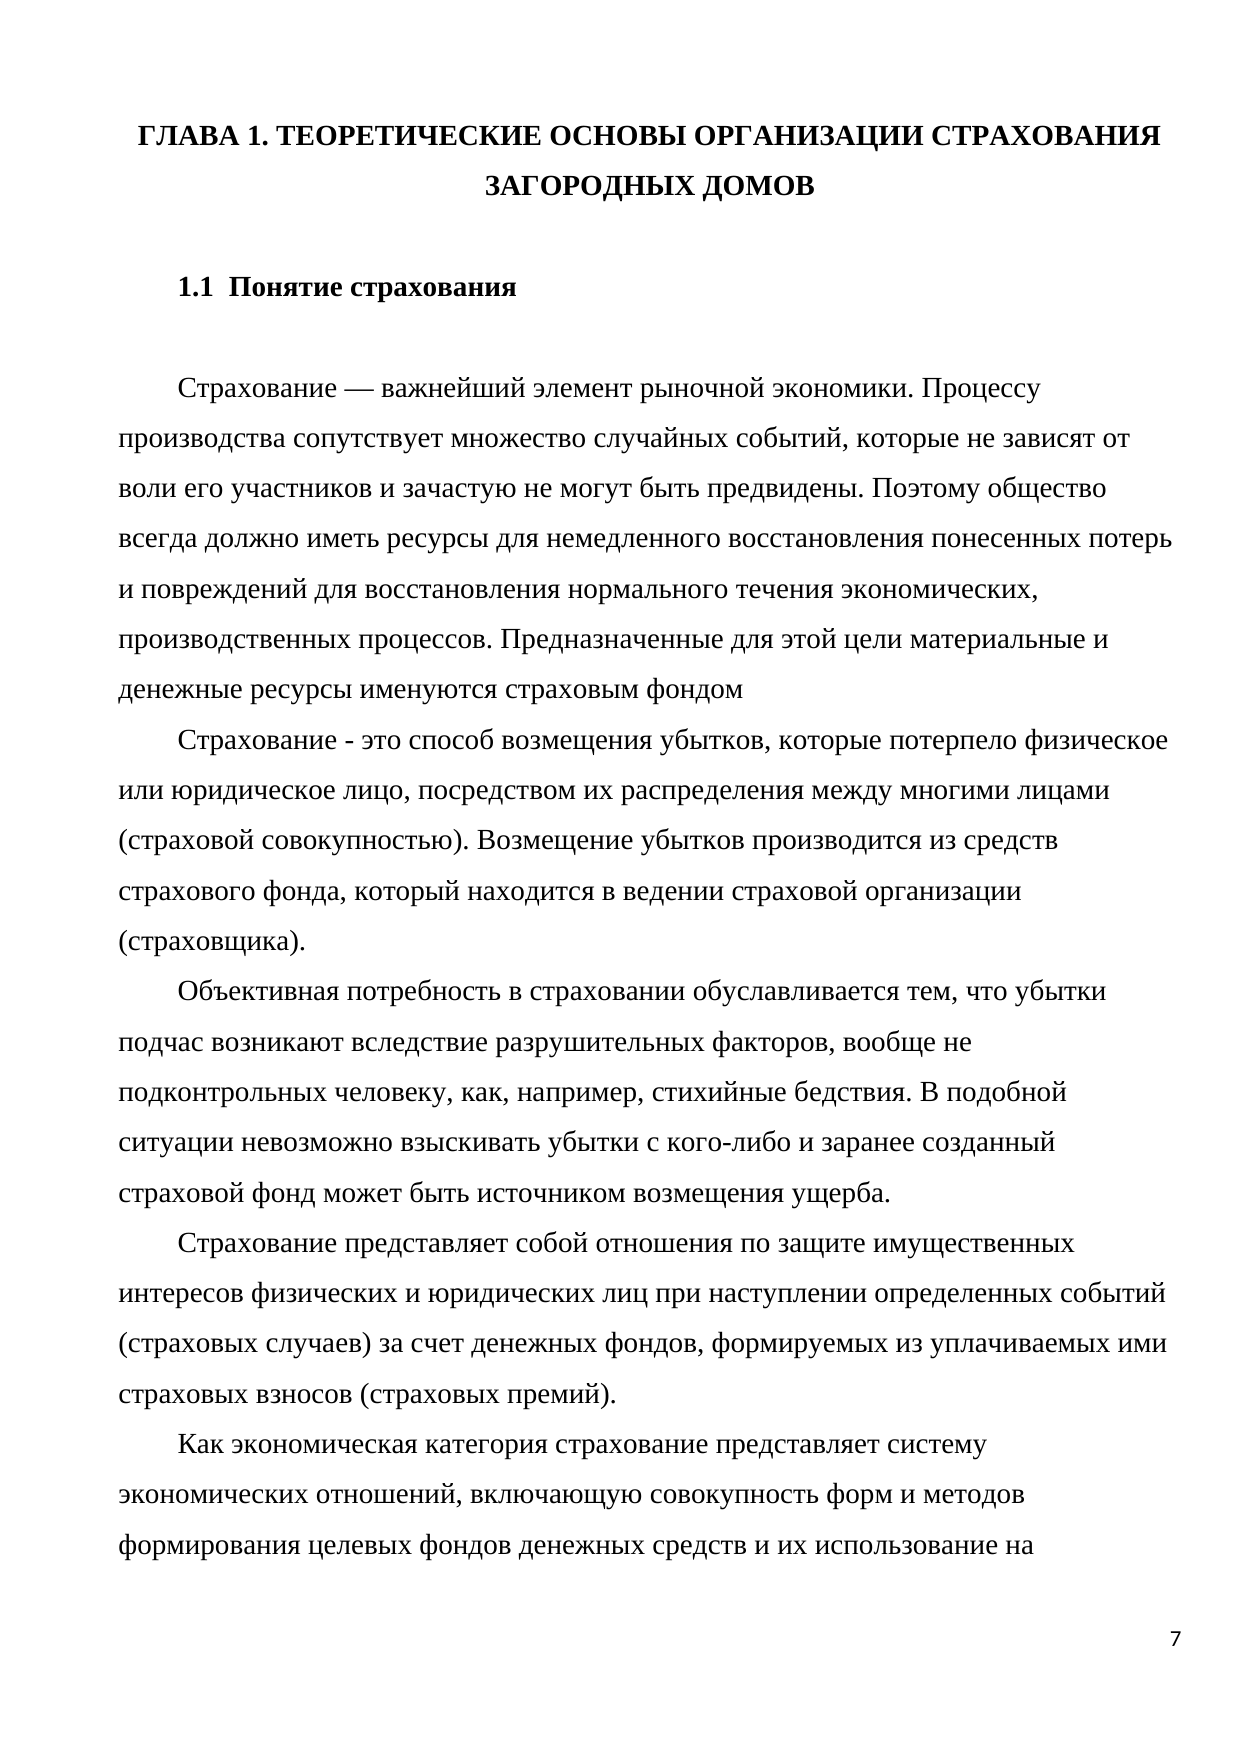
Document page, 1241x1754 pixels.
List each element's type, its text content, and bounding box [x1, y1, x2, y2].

text Страхование — важнейший элемент рыночной экономики. Процессу производства сопутствует множество случайных событий, которые не зависят от воли его участников и зачастую не могут быть предвидены. Поэтому общество всегда должно иметь ресурсы для немедленного восстановления понесенных потерь и повреждений для восстановления нормального течения экономических, производственных процессов. Предназначенные для этой цели материальные и денежные ресурсы именуются страховым фондом [118, 370, 1181, 705]
list Понятие страхования [177, 269, 1181, 303]
text Страхование представляет собой отношения по защите имущественных интересов физических и юридических лиц при наступлении определенных событий (страховых случаев) за счет денежных фондов, формируемых из уплачиваемых ими страховых взносов (страховых премий). [118, 1225, 1181, 1409]
text ГЛАВА 1. ТЕОРЕТИЧЕСКИЕ ОСНОВЫ ОРГАНИЗАЦИИ СТРАХОВАНИЯ ЗАГОРОДНЫХ ДОМОВ [118, 118, 1181, 202]
text Страхование - это способ возмещения убытков, которые потерпело физическое или юридическое лицо, посредством их распределения между многими лицами (страховой совокупностью). Возмещение убытков производится из средств страхового фонда, который находится в ведении страховой организации (страховщика). [118, 722, 1181, 957]
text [118, 1426, 1181, 1560]
text Объективная потребность в страховании обуславливается тем, что убытки подчас возникают вследствие разрушительных факторов, вообще не подконтрольных человеку, как, например, стихийные бедствия. В подобной ситуации невозможно взыскивать убытки с кого-либо и заранее созданный страховой фонд может быть источником возмещения ущерба. [118, 973, 1181, 1208]
